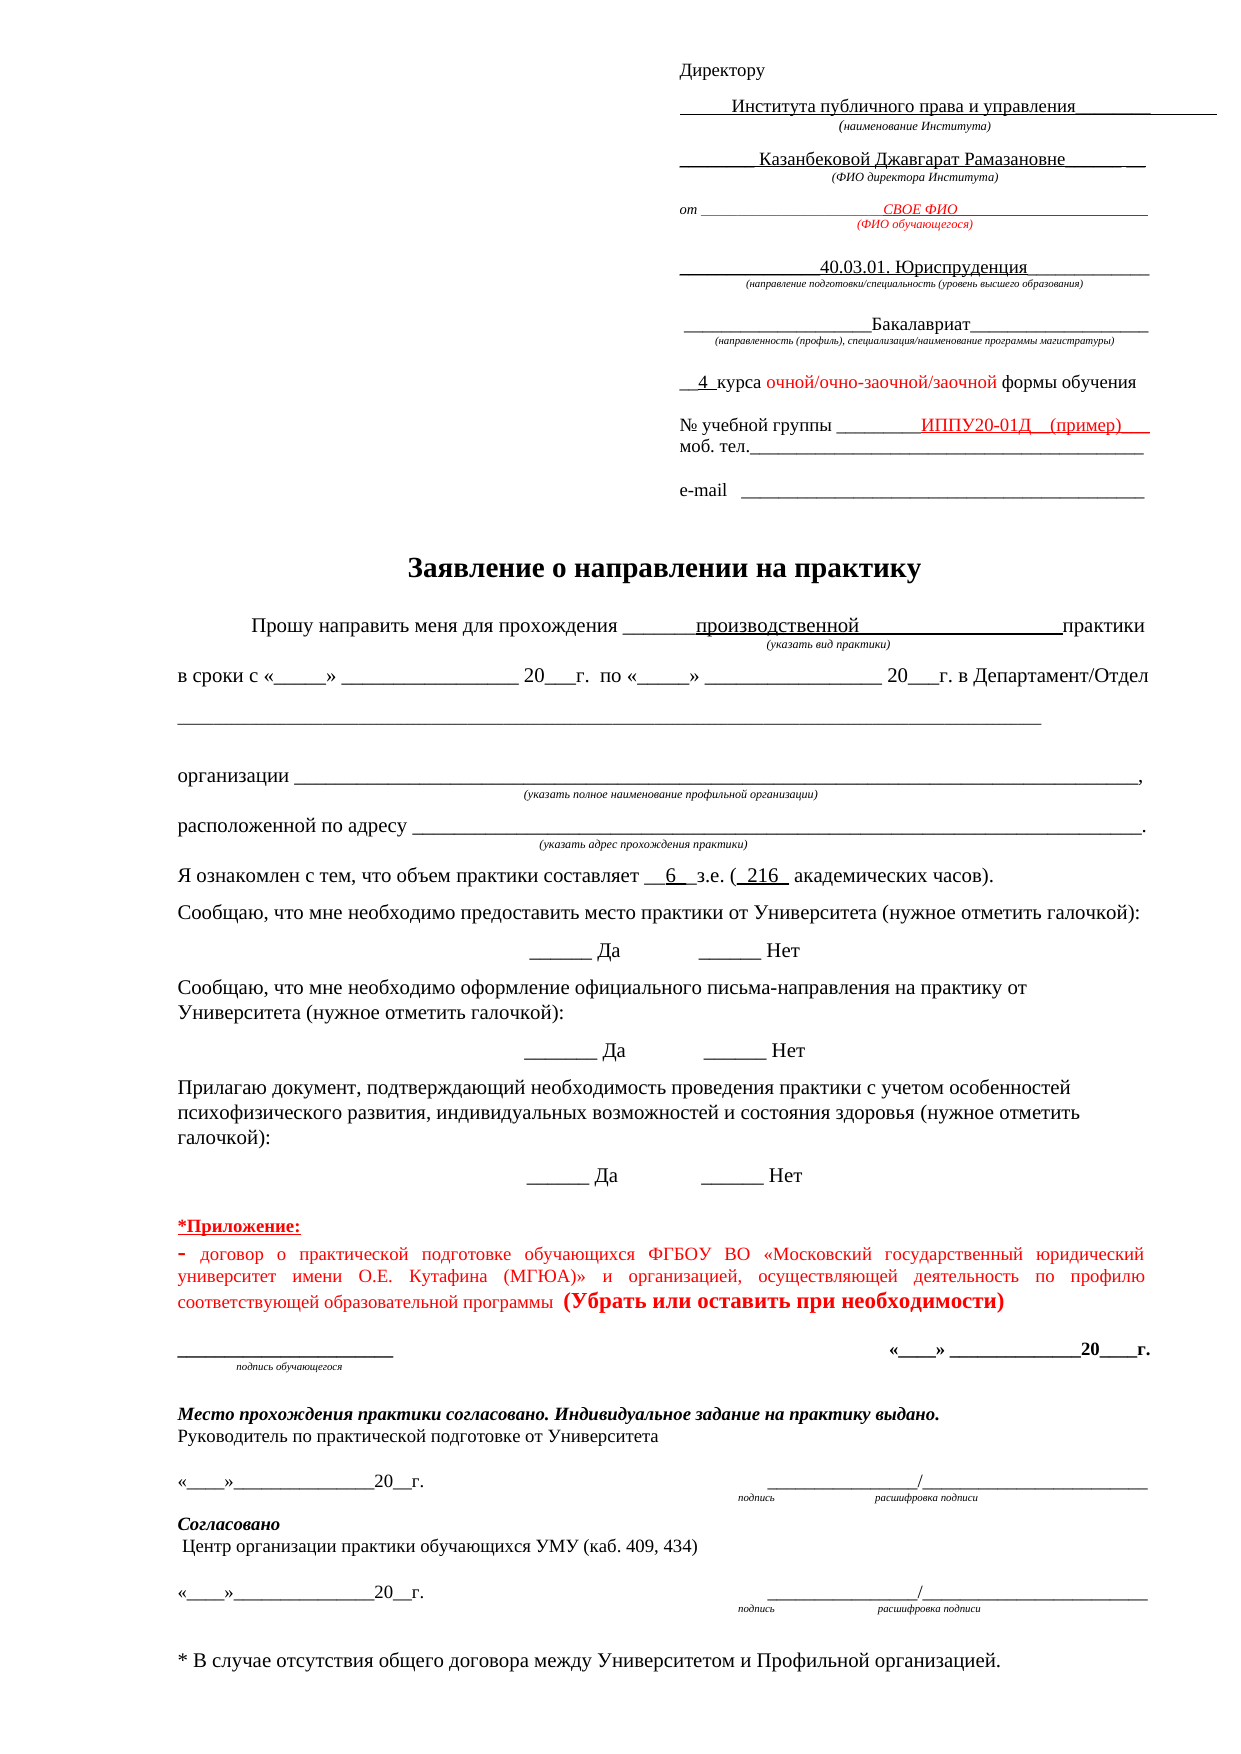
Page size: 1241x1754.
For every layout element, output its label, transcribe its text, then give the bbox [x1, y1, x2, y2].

text подпись обучающегося [177, 1360, 440, 1381]
text Заявление о направлении на практику [177, 550, 1152, 584]
text расположенной по адресу ______________________________________________________________________. [177, 812, 1152, 837]
text ______ Да ______ Нет [177, 937, 1152, 962]
text Директору [679, 59, 1152, 81]
text e-mail ___________________________________________ [679, 478, 1152, 500]
text ____________________Бакалавриат___________________ [679, 313, 1152, 335]
text моб. тел.__________________________________________ [679, 435, 1152, 457]
text Место прохождения практики согласовано. Индивидуальное задание на практику выдано. [177, 1403, 1152, 1424]
text от _________________________СВОЕ ФИО__________________________ [679, 200, 1152, 217]
text Прошу направить меня для прохождения _______производственной___________________ практики [177, 613, 1152, 637]
text подпись расшифровка подписи [177, 1602, 1152, 1624]
text № учебной группы _________ИППУ20-01Д__(пример)___ [679, 414, 1152, 435]
text (наименование Института) [679, 117, 1152, 133]
text организации _________________________________________________________________________________, [177, 762, 1152, 787]
subtitle - договор о практической подготовке обучающихся ФГБОУ ВО «Московский государственный юридический университет имени О.Е. Кутафина (МГЮА)» и организацией, осуществляющей деятельность по профилю соответствующей образовательной программы (Убрать или оставить при необходимости) [177, 1237, 1146, 1313]
text Сообщаю, что мне необходимо предоставить место практики от Университета (нужное отметить галочкой): [177, 899, 1152, 924]
text (ФИО обучающегося) [679, 217, 1152, 232]
text подпись расшифровка подписи [177, 1492, 1152, 1513]
text __4 курса очной/очно-заочной/заочной формы обучения [679, 371, 1152, 392]
text Руководитель по практической подготовке от Университета [177, 1424, 1152, 1446]
text _______________________________________________________________________________________________________________________________________________ [177, 712, 1152, 737]
text «____»_______________20__г. ________________/________________________ [177, 1470, 1152, 1492]
text Прилагаю документ, подтверждающий необходимость проведения практики с учетом особенностей психофизического развития, индивидуальных возможностей и состояния здоровья (нужное отметить галочкой): [177, 1074, 1152, 1149]
text _______________40.03.01. Юриспруденция_____________ [679, 256, 1152, 277]
text Я ознакомлен с тем, что объем практики составляет __6__з.е. (_216_ академических часов). [177, 862, 1152, 887]
text (указать вид практики) [177, 637, 1045, 662]
text (направление подготовки/специальность (уровень высшего образования) [679, 277, 1152, 299]
text _______ Да ______ Нет [177, 1037, 1152, 1062]
text (указать адрес прохождения практики) [177, 837, 1152, 862]
text (ФИО директора Института) [679, 169, 1152, 184]
text * В случае отсутствия общего договора между Университетом и Профильной организацией. [177, 1648, 1152, 1672]
text Сообщаю, что мне необходимо оформление официального письма-направления на практику от Университета (нужное отметить галочкой): [177, 974, 1152, 1024]
text Института публичного права и управления________ [679, 95, 1152, 117]
text ________ Казанбековой Джавгарат Рамазановне______ __ [679, 148, 1152, 169]
text «____»_______________20__г. ________________/________________________ [177, 1581, 1152, 1602]
text Центр организации практики обучающихся УМУ (каб. 409, 434) [177, 1535, 1152, 1556]
text (указать полное наименование профильной организации) [177, 787, 1152, 812]
text *Приложение: [177, 1212, 1152, 1237]
text в сроки с «_____» _________________ 20___г. по «_____» _________________ 20___г. в Департамент/Отдел [177, 662, 1152, 687]
text ______ Да ______ Нет [177, 1162, 1152, 1187]
text Согласовано [177, 1513, 1152, 1535]
text _______________________ «____» ______________20____г. [177, 1338, 1152, 1360]
text (направленность (профиль), специализация/наименование программы магистратуры) [679, 335, 1152, 356]
